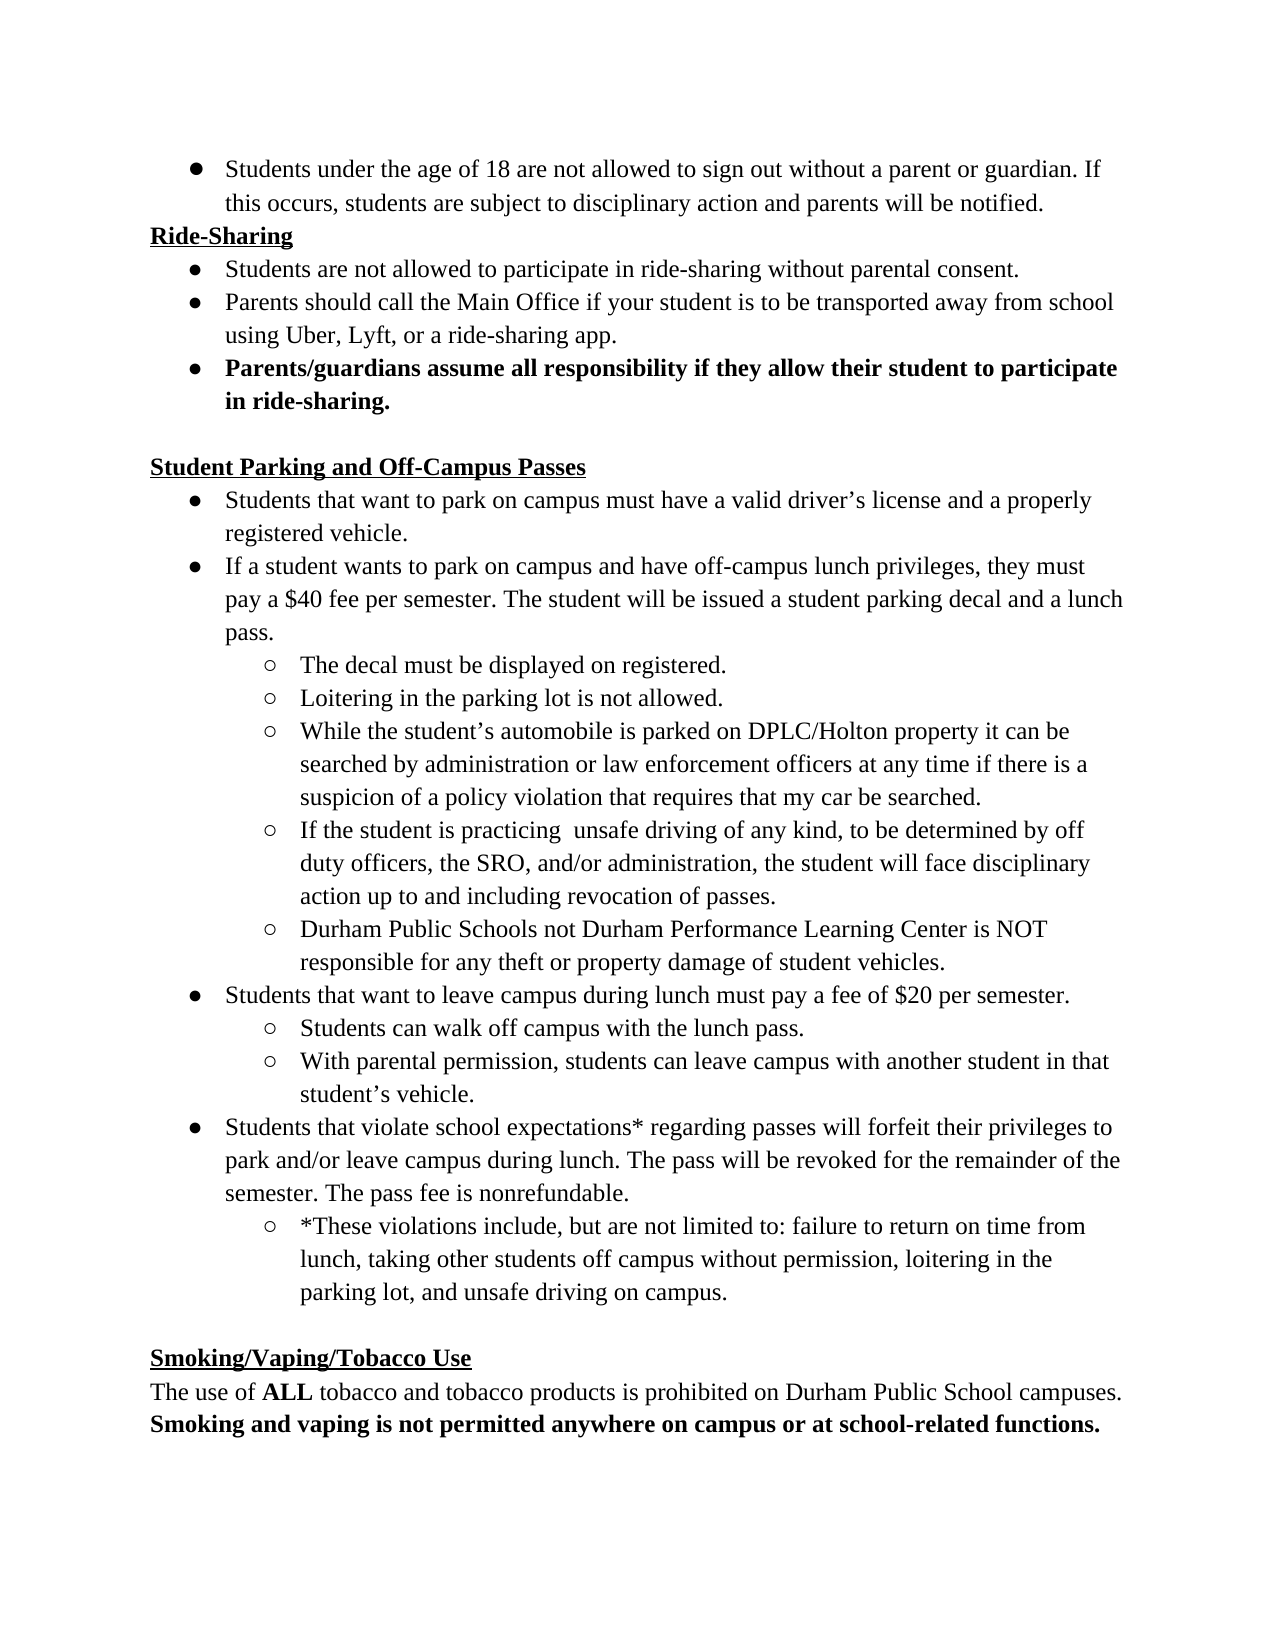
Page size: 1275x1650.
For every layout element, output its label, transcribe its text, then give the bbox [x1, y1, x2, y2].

text Student Parking and Off-Campus Passes [150, 452, 1125, 481]
list If the student is practicing unsafe driving of any kind, to be determined by off duty officers, the SRO, and/or administration, the student will face disciplinary action up to and including revocation of passes. [262, 815, 1125, 910]
list *These violations include, but are not limited to: failure to return on time from lunch, taking other students off campus without permission, loitering in the parking lot, and unsafe driving on campus. [262, 1211, 1125, 1306]
list Parents should call the Main Office if your student is to be transported away from school using Uber, Lyft, or a ride-sharing app. [187, 287, 1125, 349]
list Durham Public Schools not Durham Performance Learning Center is NOT responsible for any theft or property damage of student vehicles. [262, 914, 1125, 976]
text Smoking/Vaping/Tobacco Use [150, 1343, 1125, 1372]
list Students that want to leave campus during lunch must pay a fee of $20 per semester. [187, 980, 1125, 1009]
list Parents/guardians assume all responsibility if they allow their student to participate in ride-sharing. [187, 353, 1125, 415]
list Students under the age of 18 are not allowed to sign out without a parent or guardian. If this occurs, students are subject to disciplinary action and parents will be notified. [187, 150, 1125, 217]
list If a student wants to park on campus and have off-campus lunch privileges, they must pay a $40 fee per semester. The student will be issued a student parking decal and a lunch pass. [187, 551, 1125, 646]
list Students that violate school expectations* regarding passes will forfeit their privileges to park and/or leave campus during lunch. The pass will be revoked for the remainder of the semester. The pass fee is nonrefundable. [187, 1112, 1125, 1207]
list Students are not allowed to participate in ride-sharing without parental consent. [187, 254, 1125, 283]
list Loitering in the parking lot is not allowed. [262, 683, 1125, 712]
list Students that want to park on campus must have a valid driver’s license and a properly registered vehicle. [187, 485, 1125, 547]
text Ride-Sharing [150, 221, 1125, 249]
text The use of ALL tobacco and tobacco products is prohibited on Durham Public School campuses. Smoking and vaping is not permitted anywhere on campus or at school-related functions. [150, 1377, 1125, 1438]
list The decal must be displayed on registered. [262, 650, 1125, 679]
list With parental permission, students can leave campus with another student in that student’s vehicle. [262, 1046, 1125, 1108]
list While the student’s automobile is parked on DPLC/Holton property it can be searched by administration or law enforcement officers at any time if there is a suspicion of a policy violation that requires that my car be searched. [262, 716, 1125, 811]
list Students can walk off campus with the lunch pass. [262, 1013, 1125, 1042]
